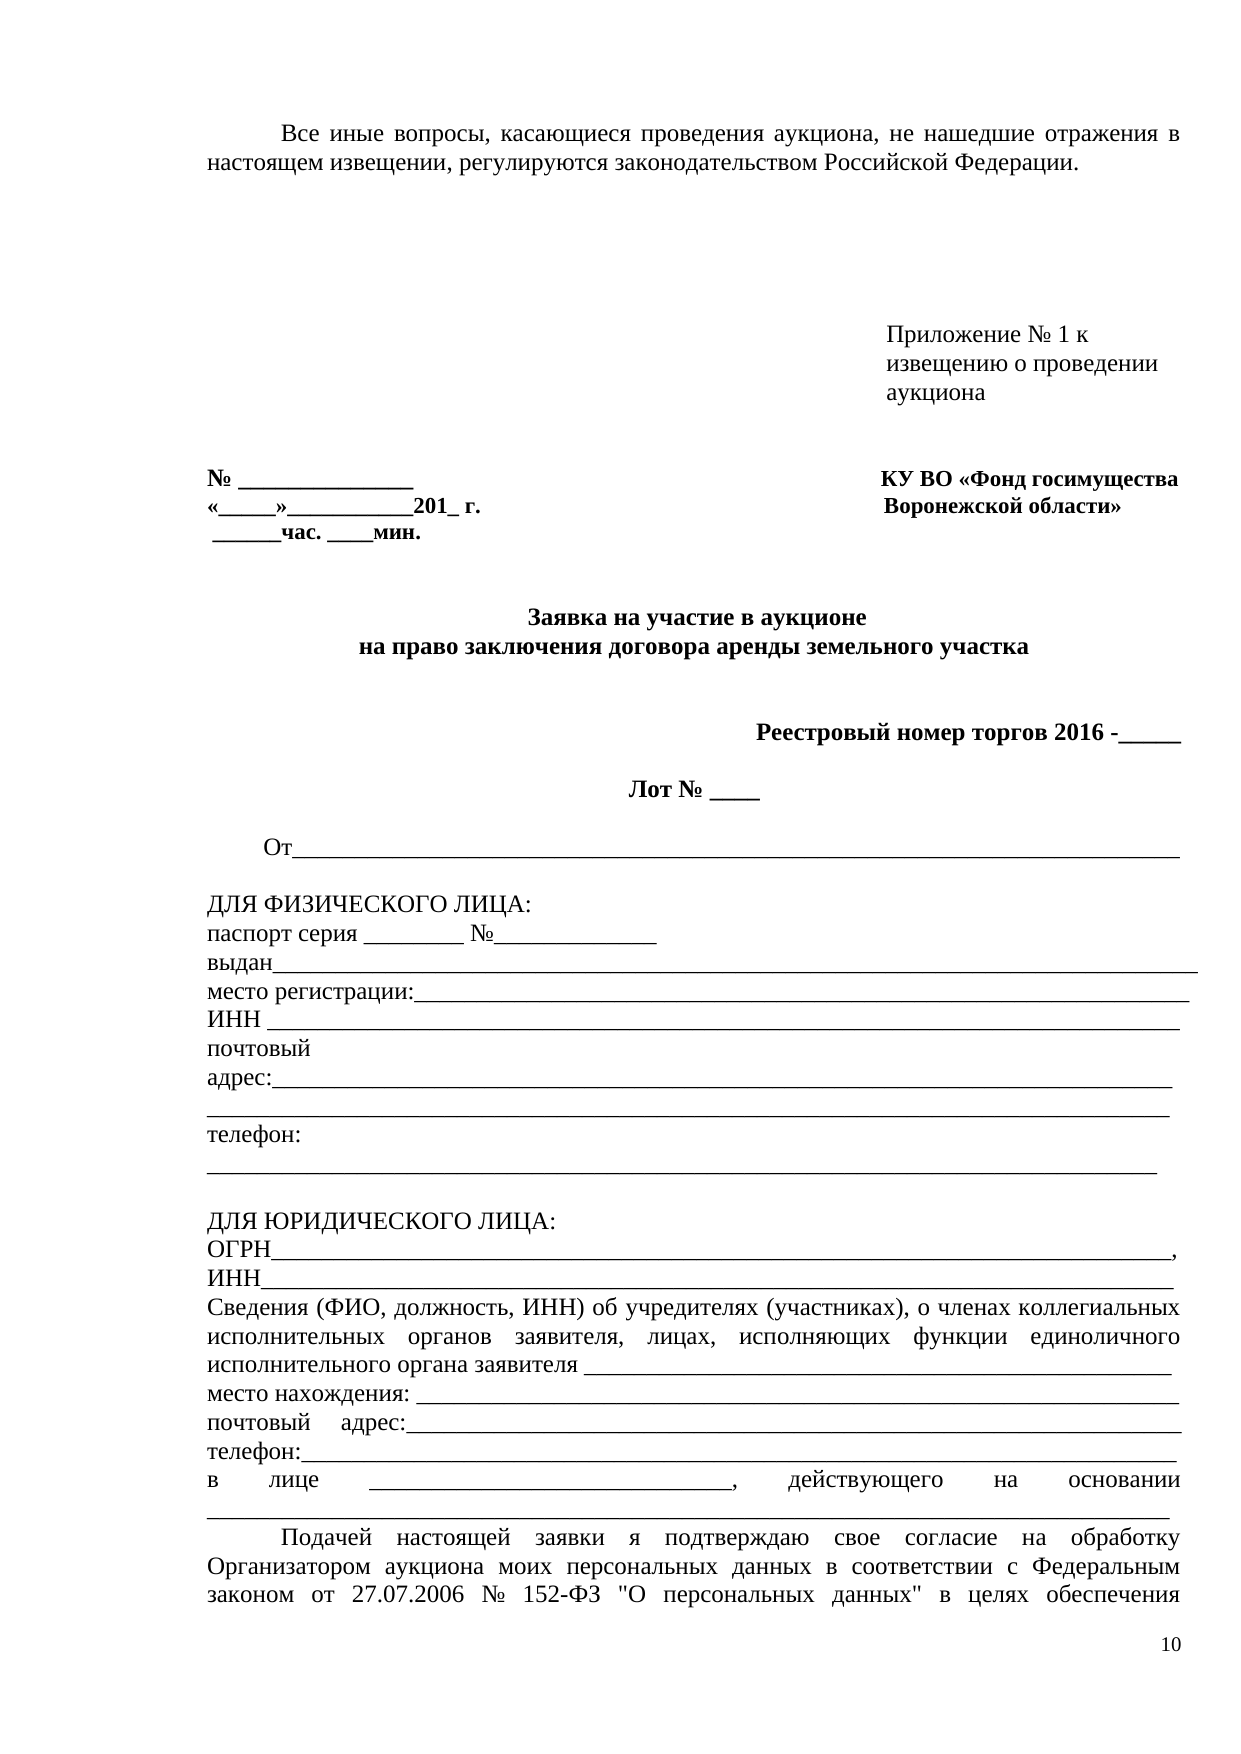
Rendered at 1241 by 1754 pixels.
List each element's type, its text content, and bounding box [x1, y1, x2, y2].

text ______час. ____мин. [207, 518, 1181, 544]
text ДЛЯ ЮРИДИЧЕСКОГО ЛИЦА: [207, 1206, 1181, 1234]
text на право заключения договора аренды земельного участка [207, 631, 1181, 659]
text «_____»___________201_ г. Воронежской области» [207, 492, 1181, 518]
text Лот № ____ [207, 774, 1181, 803]
text место нахождения: _____________________________________________________________ [207, 1378, 1181, 1407]
text ИНН _________________________________________________________________________ [207, 1004, 1181, 1033]
text почтовый адрес:________________________________________________________________________ [207, 1033, 1181, 1091]
text № ______________ КУ ВО «Фонд госимущества [207, 463, 1181, 492]
text почтовый адрес:______________________________________________________________ телефон:______________________________________________________________________ [207, 1407, 1181, 1464]
text Реестровый номер торгов 2016 -_____ [207, 717, 1181, 746]
text телефон: ____________________________________________________________________________ [207, 1119, 1181, 1177]
text ОГРН________________________________________________________________________, ИНН_________________________________________________________________________ [207, 1234, 1181, 1292]
text в лице _____________________________, действующего на основании _____________________________________________________________________________ [207, 1464, 1181, 1522]
text _____________________________________________________________________________ [207, 1091, 1181, 1119]
text От_______________________________________________________________________ [207, 832, 1181, 861]
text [207, 1522, 1181, 1608]
text Все иные вопросы, касающиеся проведения аукциона, не нашедшие отражения в настоящем извещении, регулируются законодательством Российской Федерации. [207, 118, 1181, 176]
text место регистрации:______________________________________________________________ [207, 976, 1200, 1004]
text Сведения (ФИО, должность, ИНН) об учредителях (участниках), о членах коллегиальных исполнительных органов заявителя, лицах, исполняющих функции единоличного исполнительного органа заявителя _______________________________________________ [207, 1292, 1181, 1378]
text Заявка на участие в аукционе [207, 602, 1181, 631]
text Приложение № 1 к извещению о проведении аукциона [886, 319, 1181, 406]
text ДЛЯ ФИЗИЧЕСКОГО ЛИЦА: [207, 889, 1200, 918]
text паспорт серия ________ №_____________ выдан__________________________________________________________________________ [207, 918, 1200, 976]
